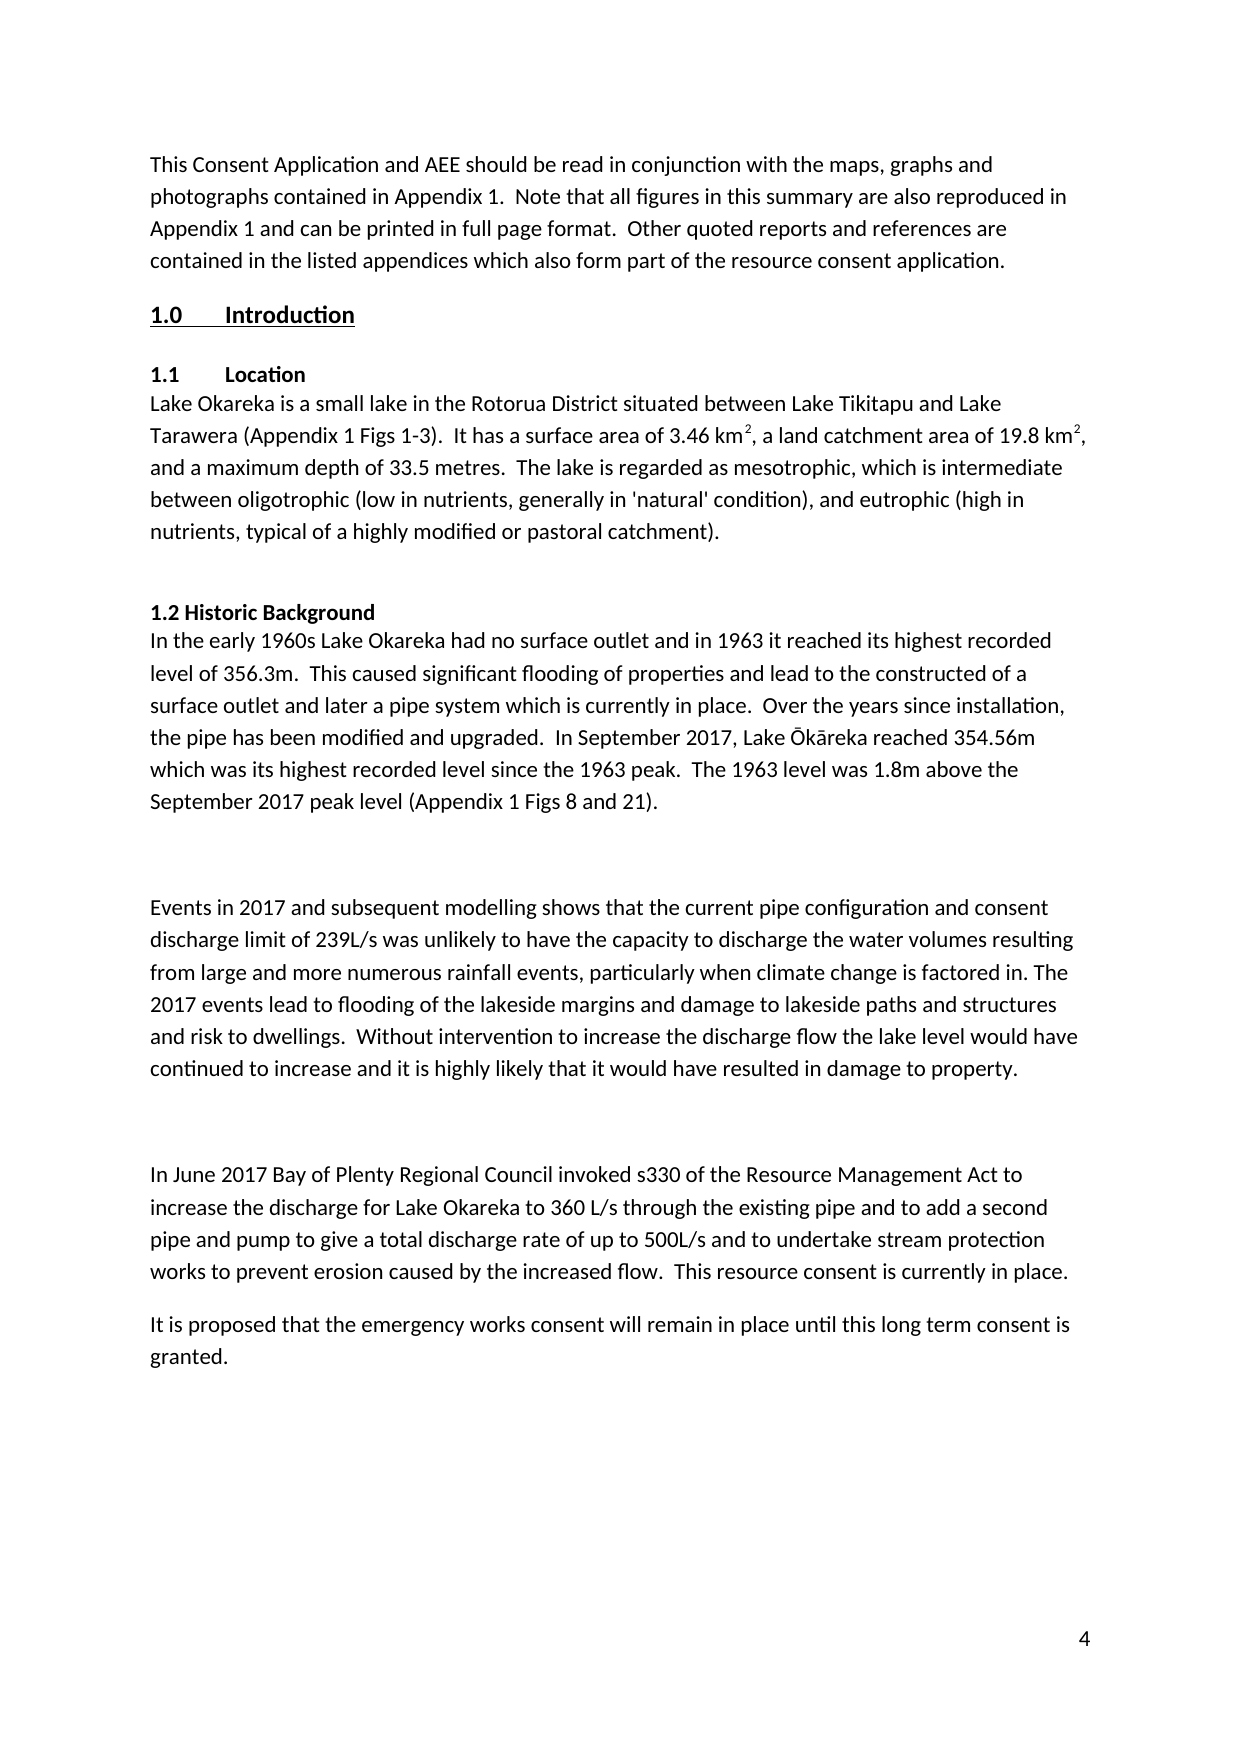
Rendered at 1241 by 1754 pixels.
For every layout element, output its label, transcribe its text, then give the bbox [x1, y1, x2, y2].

text It is proposed that the emergency works consent will remain in place until this long term consent is granted. [150, 1310, 1090, 1370]
text 1.0 Introduction [150, 299, 1090, 330]
text Lake Okareka is a small lake in the Rotorua District situated between Lake Tikitapu and Lake Tarawera (Appendix 1 Figs 1-3). It has a surface area of 3.46 km2, a land catchment area of 19.8 km2, and a maximum depth of 33.5 metres. The lake is regarded as mesotrophic, which is intermediate between oligotrophic (low in nutrients, generally in 'natural' condition), and eutrophic (high in nutrients, typical of a highly modified or pastoral catchment). [150, 389, 1090, 545]
text 1.2 Historic Background [150, 598, 1090, 626]
text In June 2017 Bay of Plenty Regional Council invoked s330 of the Resource Management Act to increase the discharge for Lake Okareka to 360 L/s through the existing pipe and to add a second pipe and pump to give a total discharge rate of up to 500L/s and to undertake stream protection works to prevent erosion caused by the increased flow. This resource consent is currently in place. [150, 1160, 1090, 1285]
text In the early 1960s Lake Okareka had no surface outlet and in 1963 it reached its highest recorded level of 356.3m. This caused significant flooding of properties and lead to the constructed of a surface outlet and later a pipe system which is currently in place. Over the years since installation, the pipe has been modified and upgraded. In September 2017, Lake Ōkāreka reached 354.56m which was its highest recorded level since the 1963 peak. The 1963 level was 1.8m above the September 2017 peak level (Appendix 1 Figs 8 and 21). [150, 626, 1090, 815]
text 1.1 Location [150, 361, 1090, 389]
text This Consent Application and AEE should be read in conjunction with the maps, graphs and photographs contained in Appendix 1. Note that all figures in this summary are also reproduced in Appendix 1 and can be printed in full page format. Other quoted reports and references are contained in the listed appendices which also form part of the resource consent application. [150, 150, 1090, 274]
text Events in 2017 and subsequent modelling shows that the current pipe configuration and consent discharge limit of 239L/s was unlikely to have the capacity to discharge the water volumes resulting from large and more numerous rainfall events, particularly when climate change is factored in. The 2017 events lead to flooding of the lakeside margins and damage to lakeside paths and structures and risk to dwellings. Without intervention to increase the discharge flow the lake level would have continued to increase and it is highly likely that it would have resulted in damage to property. [150, 893, 1090, 1082]
